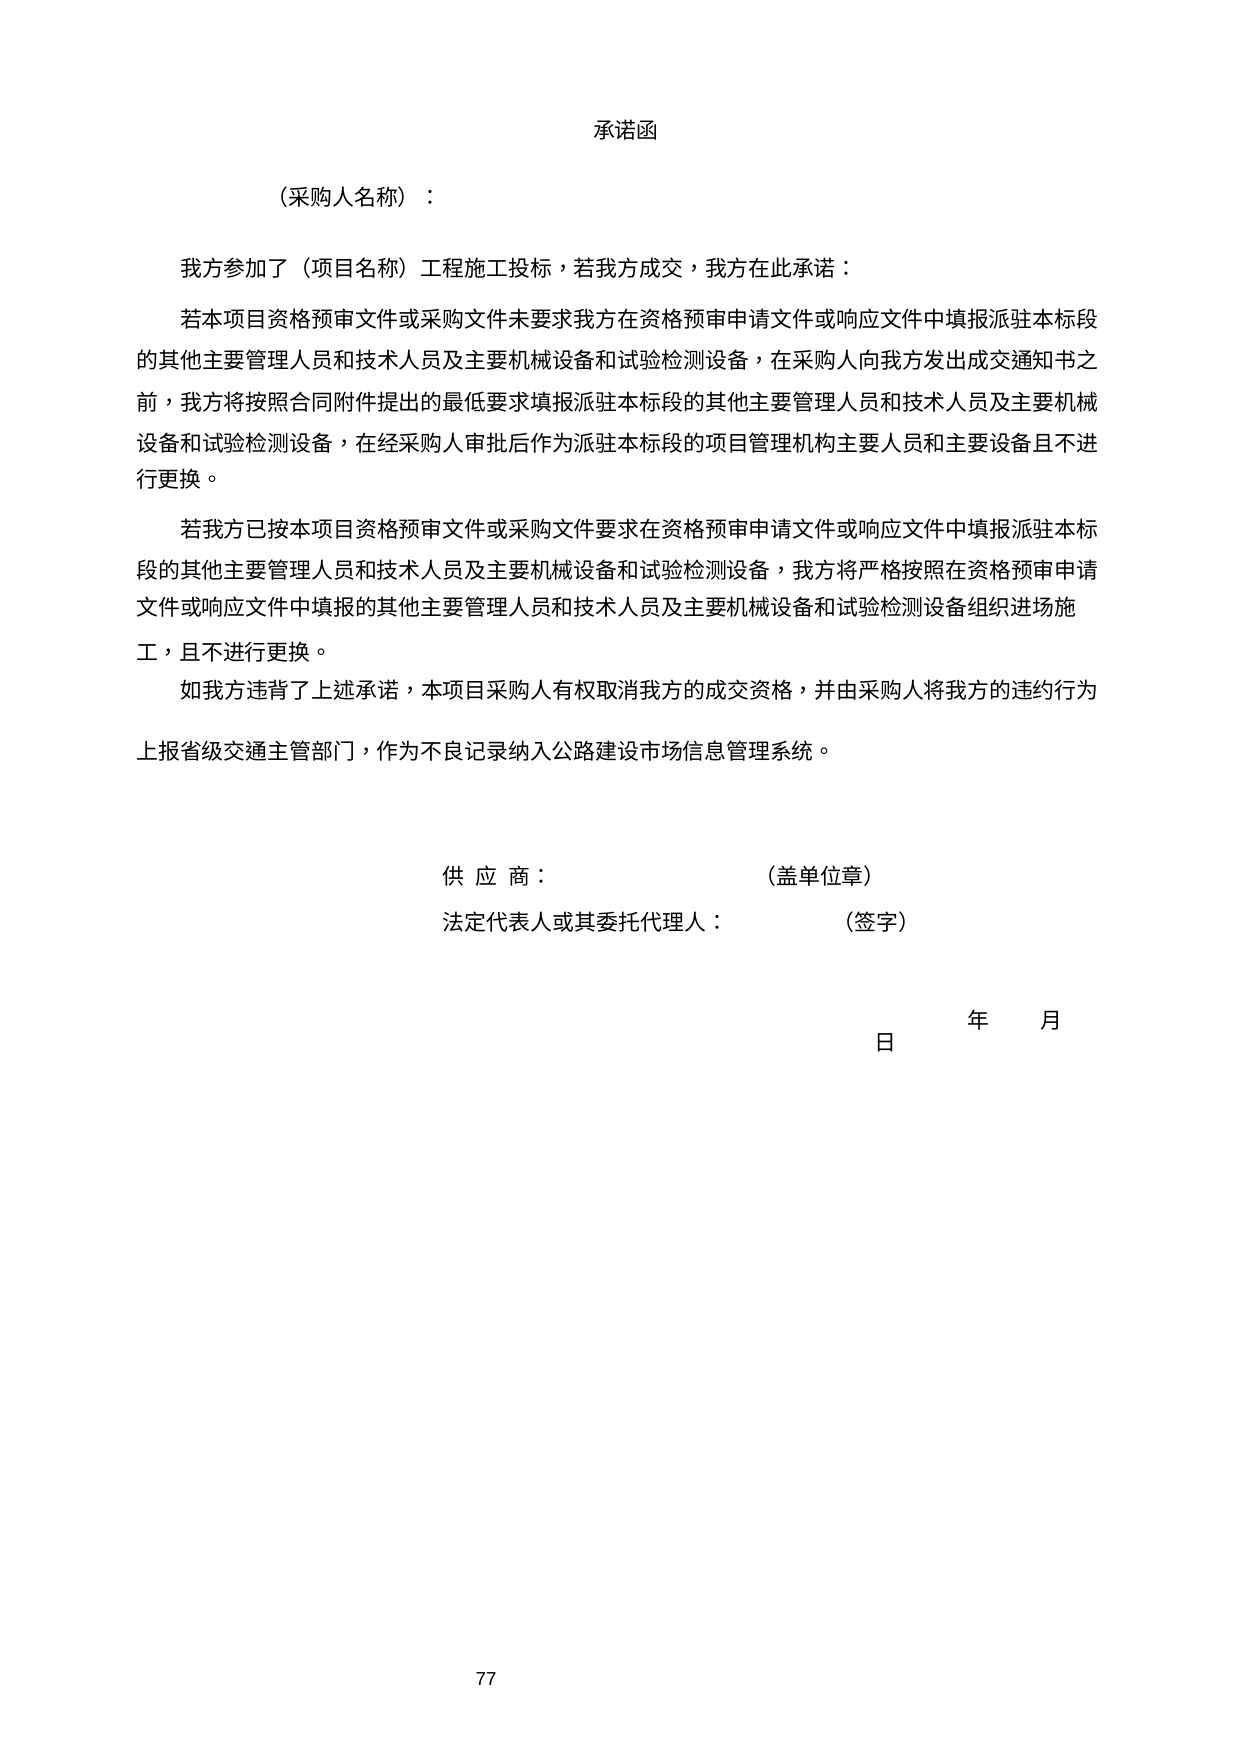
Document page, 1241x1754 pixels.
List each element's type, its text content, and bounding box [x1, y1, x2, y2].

text 年 月 日 [874, 1011, 1116, 1057]
text 若本项目资格预审文件或采购文件未要求我方在资格预审申请文件或响应文件中填报派驻本标段 的其他主要管理人员和技术人员及主要机械设备和试验检测设备，在采购人向我方发出成交通知书之 前，我方将按照合同附件提出的最低要求填报派驻本标段的其他主要管理人员和技术人员及主要机械 设备和试验检测设备，在经采购人审批后作为派驻本标段的项目管理机构主要人员和主要设备且不进 [136, 304, 1099, 457]
text 供 应 商： （盖单位章） [442, 867, 1116, 889]
text （采购人名称）： [135, 188, 1116, 210]
text 工，且不进行更换。 [136, 642, 1116, 665]
text 文件或响应文件中填报的其他主要管理人员和技术人员及主要机械设备和试验检测设备组织进场施 [136, 597, 1116, 619]
text 上报省级交通主管部门，作为不良记录纳入公路建设市场信息管理系统。 [136, 741, 1116, 764]
text 承诺函 [593, 120, 1116, 143]
text 如我方违背了上述承诺，本项目采购人有权取消我方的成交资格，并由采购人将我方的违约行为 [180, 688, 1116, 741]
text 行更换。 [136, 469, 1116, 492]
text 我方参加了（项目名称）工程施工投标，若我方成交，我方在此承诺： [180, 258, 1116, 281]
text 若我方已按本项目资格预审文件或采购文件要求在资格预审申请文件或响应文件中填报派驻本标 段的其他主要管理人员和技术人员及主要机械设备和试验检测设备，我方将严格按照在资格预审申请 [136, 514, 1099, 585]
text 法定代表人或其委托代理人： （签字） [442, 913, 1116, 935]
